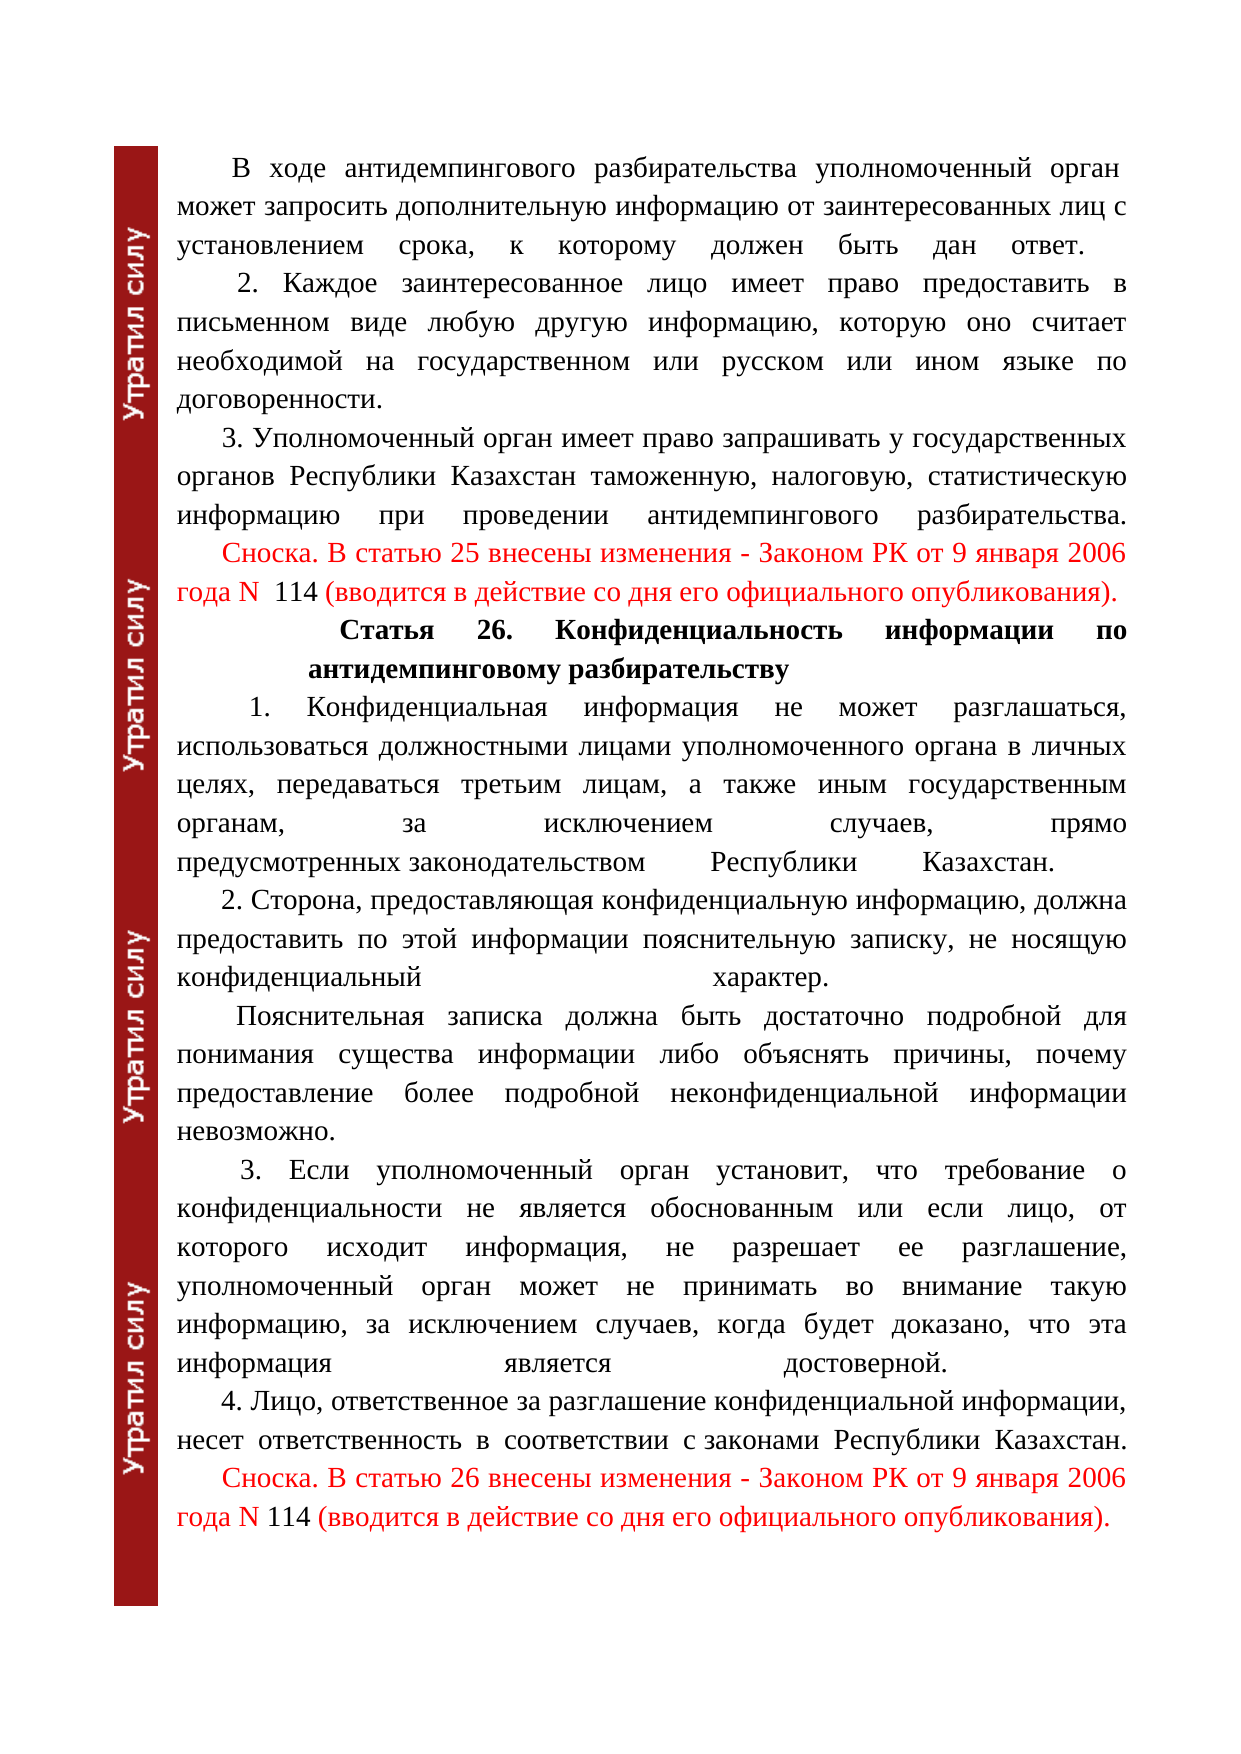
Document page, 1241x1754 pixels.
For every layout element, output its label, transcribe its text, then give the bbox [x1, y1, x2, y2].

picture [114, 684, 158, 689]
picture [114, 607, 158, 612]
picture [114, 1532, 158, 1606]
text Статья 26. Конфиденциальность информации по антидемпинговому разбирательству [112, 612, 1128, 684]
text 1. Конфиденциальная информация не может разглашаться, использоваться должностными лицами уполномоченного органа в личных целях, передаваться третьим лицам, а также иным государственным органам, за исключением случаев, прямо предусмотренных законодательством Республики Казахстан. 2. Сторона, предоставляющая конфиденциальную информацию, должна предоставить по этой информации пояснительную записку, не носящую конфиденциальный характер. Пояснительная записка должна быть достаточно подробной для понимания существа информации либо объяснять причины, почему предоставление более подробной неконфиденциальной информации невозможно. 3. Если уполномоченный орган установит, что требование о конфиденциальности не является обоснованным или если лицо, от которого исходит информация, не разрешает ее разглашение, уполномоченный орган может не принимать во внимание такую информацию, за исключением случаев, когда будет доказано, что эта информация является достоверной. 4. Лицо, ответственное за разглашение конфиденциальной информации, несет ответственность в соответствии с законами Республики Казахстан. Сноска. В статью 26 внесены изменения - Законом РК от 9 января 2006 года N 114 (вводится в действие со дня его официального опубликования). [112, 689, 1128, 1532]
picture [114, 146, 158, 150]
